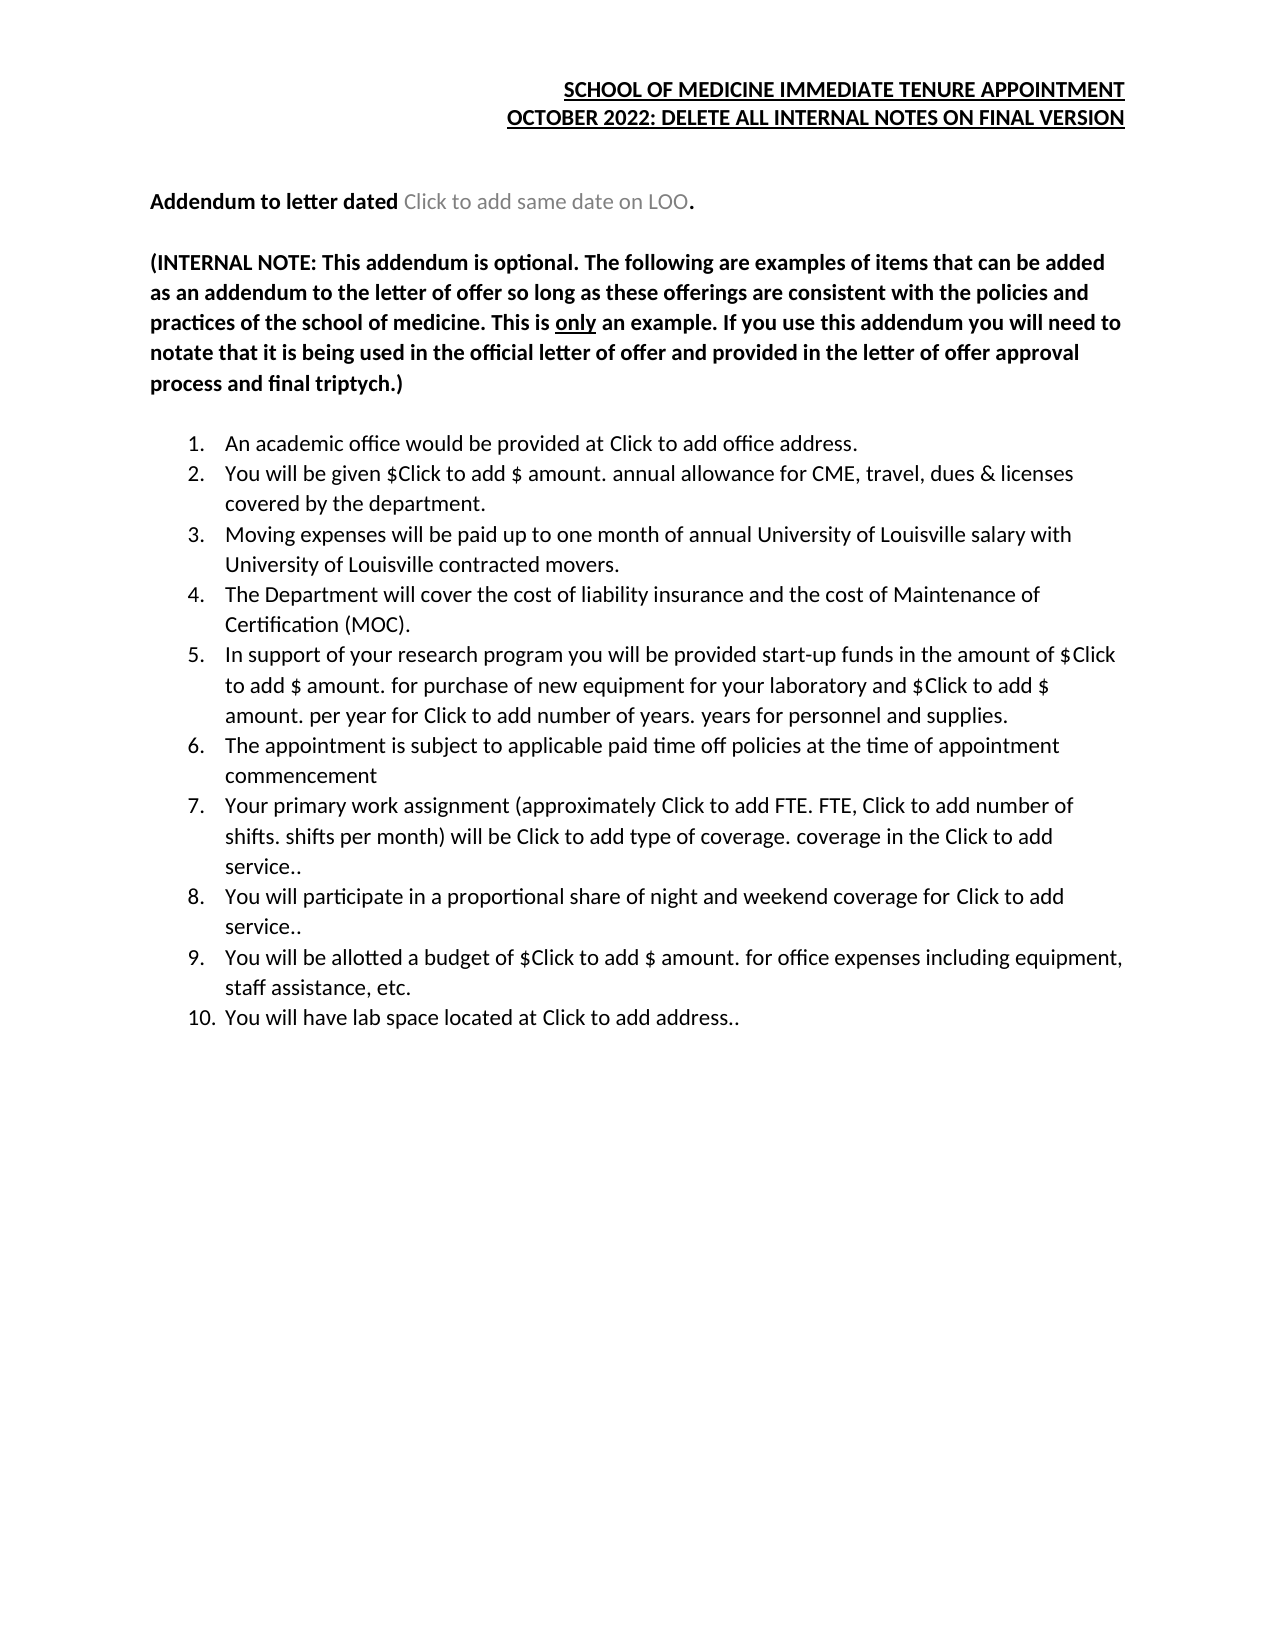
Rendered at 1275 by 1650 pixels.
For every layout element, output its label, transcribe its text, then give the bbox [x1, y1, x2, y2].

text Addendum to letter dated . [150, 187, 1125, 216]
list The appointment is subject to applicable paid time off policies at the time of appointment commencement [187, 731, 1125, 789]
text (INTERNAL NOTE: This addendum is optional. The following are examples of items that can be added as an addendum to the letter of offer so long as these offerings are consistent with the policies and practices of the school of medicine. This is only an example. If you use this addendum you will need to notate that it is being used in the official letter of offer and provided in the letter of offer approval process and final triptych.) [150, 248, 1125, 397]
list Moving expenses will be paid up to one month of annual University of Louisville salary with University of Louisville contracted movers. [187, 520, 1125, 578]
list You will be given $ annual allowance for CME, travel, dues & licenses covered by the department. [187, 459, 1125, 518]
list You will be allotted a budget of $ for office expenses including equipment, staff assistance, etc. [187, 943, 1125, 1001]
list You will participate in a proportional share of night and weekend coverage for . [187, 882, 1125, 941]
list Your primary work assignment (approximately FTE, shifts per month) will be coverage in the . [187, 792, 1125, 880]
list The Department will cover the cost of liability insurance and the cost of Maintenance of Certification (MOC). [187, 580, 1125, 638]
list You will have lab space located at . [187, 1003, 1125, 1031]
list In support of your research program you will be provided start-up funds in the amount of $ for purchase of new equipment for your laboratory and $ per year for years for personnel and supplies. [187, 641, 1125, 729]
list An academic office would be provided at . [187, 429, 1125, 457]
